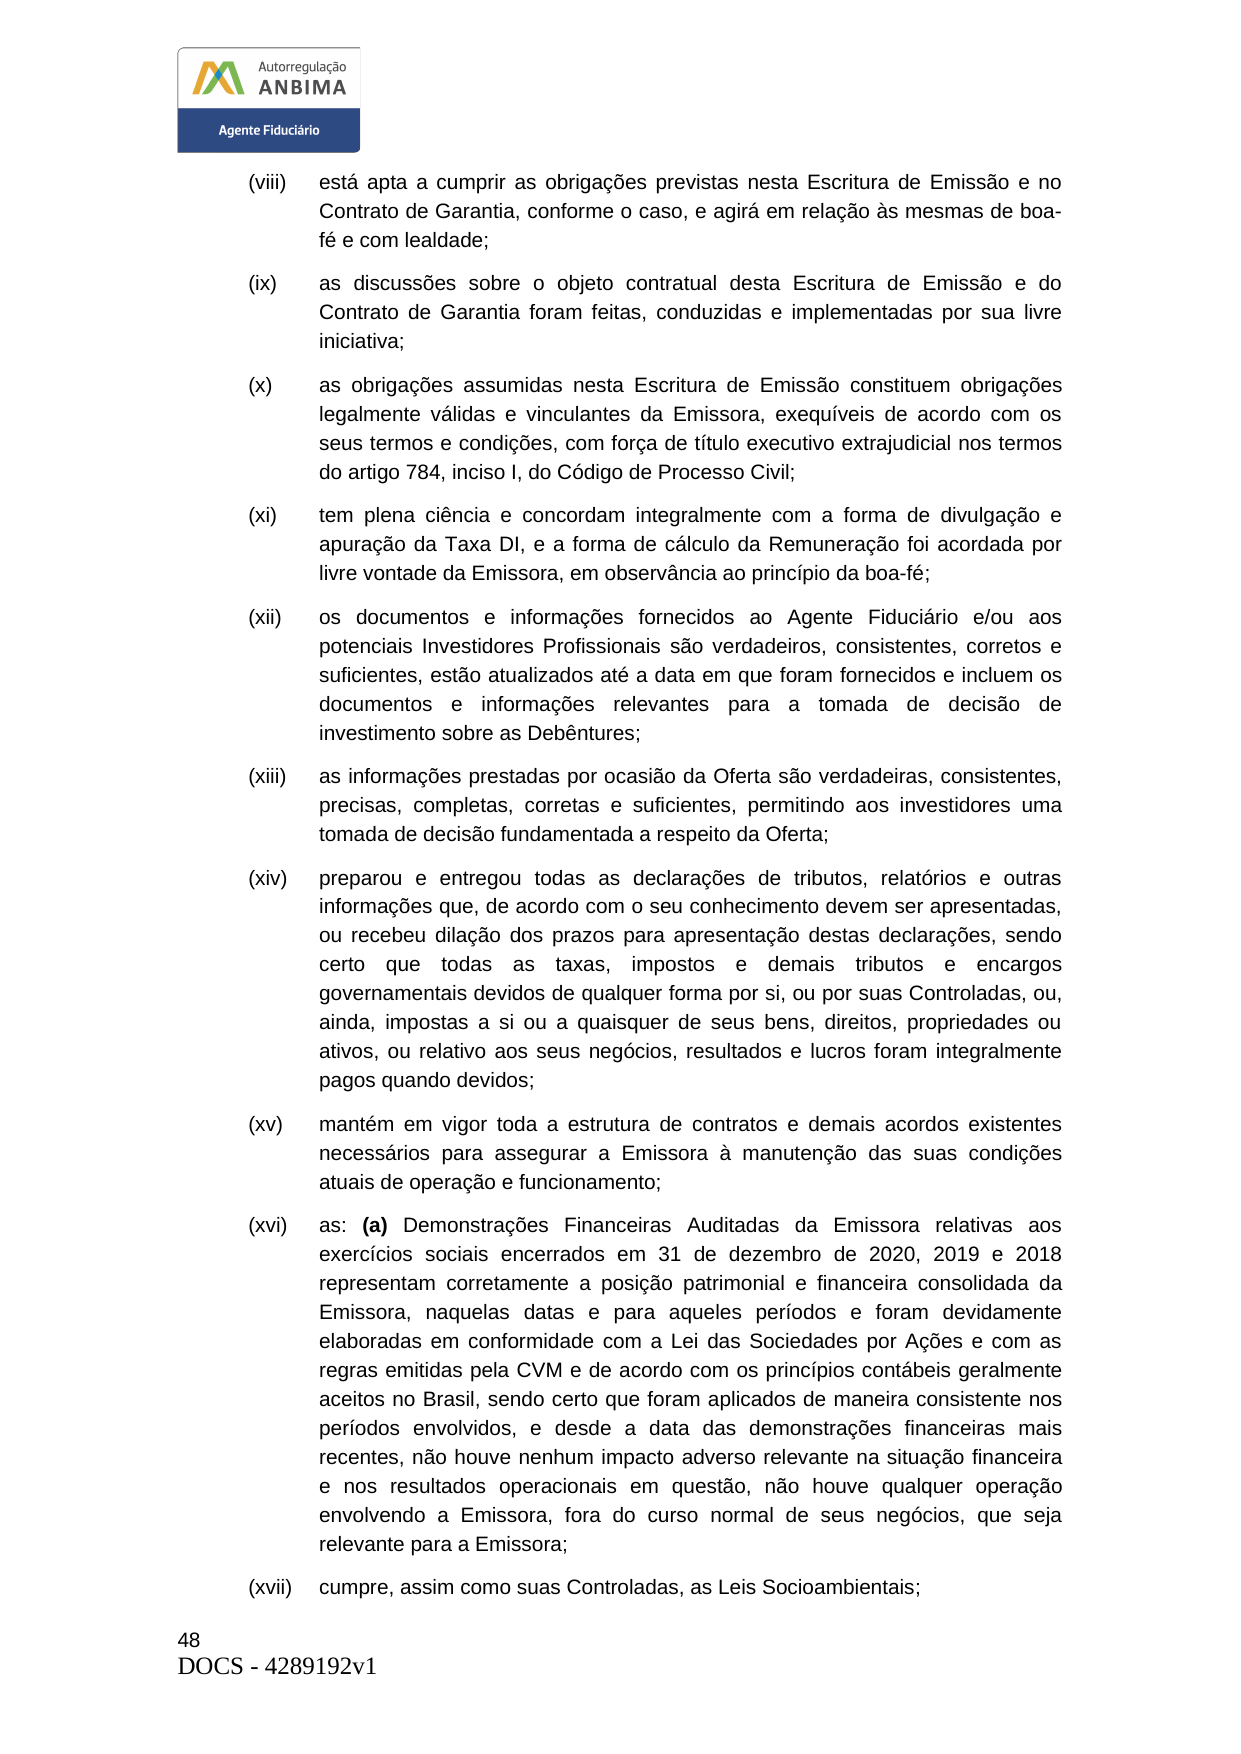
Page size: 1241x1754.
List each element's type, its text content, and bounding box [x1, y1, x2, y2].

text tem plena ciência e concordam integralmente com a forma de divulgação e apuração da Taxa DI, e a forma de cálculo da Remuneração foi acordada por livre vontade da Emissora, em observância ao princípio da boa-fé; [248, 503, 1063, 585]
text cumpre, assim como suas Controladas, as Leis Socioambientais; [248, 1575, 1063, 1599]
text mantém em vigor toda a estrutura de contratos e demais acordos existentes necessários para assegurar a Emissora à manutenção das suas condições atuais de operação e funcionamento; [248, 1112, 1063, 1193]
text está apta a cumprir as obrigações previstas nesta Escritura de Emissão e no Contrato de Garantia, conforme o caso, e agirá em relação às mesmas de boa-fé e com lealdade; [248, 170, 1063, 252]
text preparou e entregou todas as declarações de tributos, relatórios e outras informações que, de acordo com o seu conhecimento devem ser apresentadas, ou recebeu dilação dos prazos para apresentação destas declarações, sendo certo que todas as taxas, impostos e demais tributos e encargos governamentais devidos de qualquer forma por si, ou por suas Controladas, ou, ainda, impostas a si ou a quaisquer de seus bens, direitos, propriedades ou ativos, ou relativo aos seus negócios, resultados e lucros foram integralmente pagos quando devidos; [248, 865, 1063, 1092]
text as obrigações assumidas nesta Escritura de Emissão constituem obrigações legalmente válidas e vinculantes da Emissora, exequíveis de acordo com os seus termos e condições, com força de título executivo extrajudicial nos termos do artigo 784, inciso I, do Código de Processo Civil; [248, 373, 1063, 483]
text os documentos e informações fornecidos ao Agente Fiduciário e/ou aos potenciais Investidores Profissionais são verdadeiros, consistentes, corretos e suficientes, estão atualizados até a data em que foram fornecidos e incluem os documentos e informações relevantes para a tomada de decisão de investimento sobre as Debêntures; [248, 604, 1063, 744]
text as discussões sobre o objeto contratual desta Escritura de Emissão e do Contrato de Garantia foram feitas, conduzidas e implementadas por sua livre iniciativa; [248, 271, 1063, 353]
text as: (a) Demonstrações Financeiras Auditadas da Emissora relativas aos exercícios sociais encerrados em 31 de dezembro de 2020, 2019 e 2018 representam corretamente a posição patrimonial e financeira consolidada da Emissora, naquelas datas e para aqueles períodos e foram devidamente elaboradas em conformidade com a Lei das Sociedades por Ações e com as regras emitidas pela CVM e de acordo com os princípios contábeis geralmente aceitos no Brasil, sendo certo que foram aplicados de maneira consistente nos períodos envolvidos, e desde a data das demonstrações financeiras mais recentes, não houve nenhum impacto adverso relevante na situação financeira e nos resultados operacionais em questão, não houve qualquer operação envolvendo a Emissora, fora do curso normal de seus negócios, que seja relevante para a Emissora; [248, 1213, 1063, 1556]
picture [177, 47, 361, 153]
text as informações prestadas por ocasião da Oferta são verdadeiras, consistentes, precisas, completas, corretas e suficientes, permitindo aos investidores uma tomada de decisão fundamentada a respeito da Oferta; [248, 764, 1063, 846]
